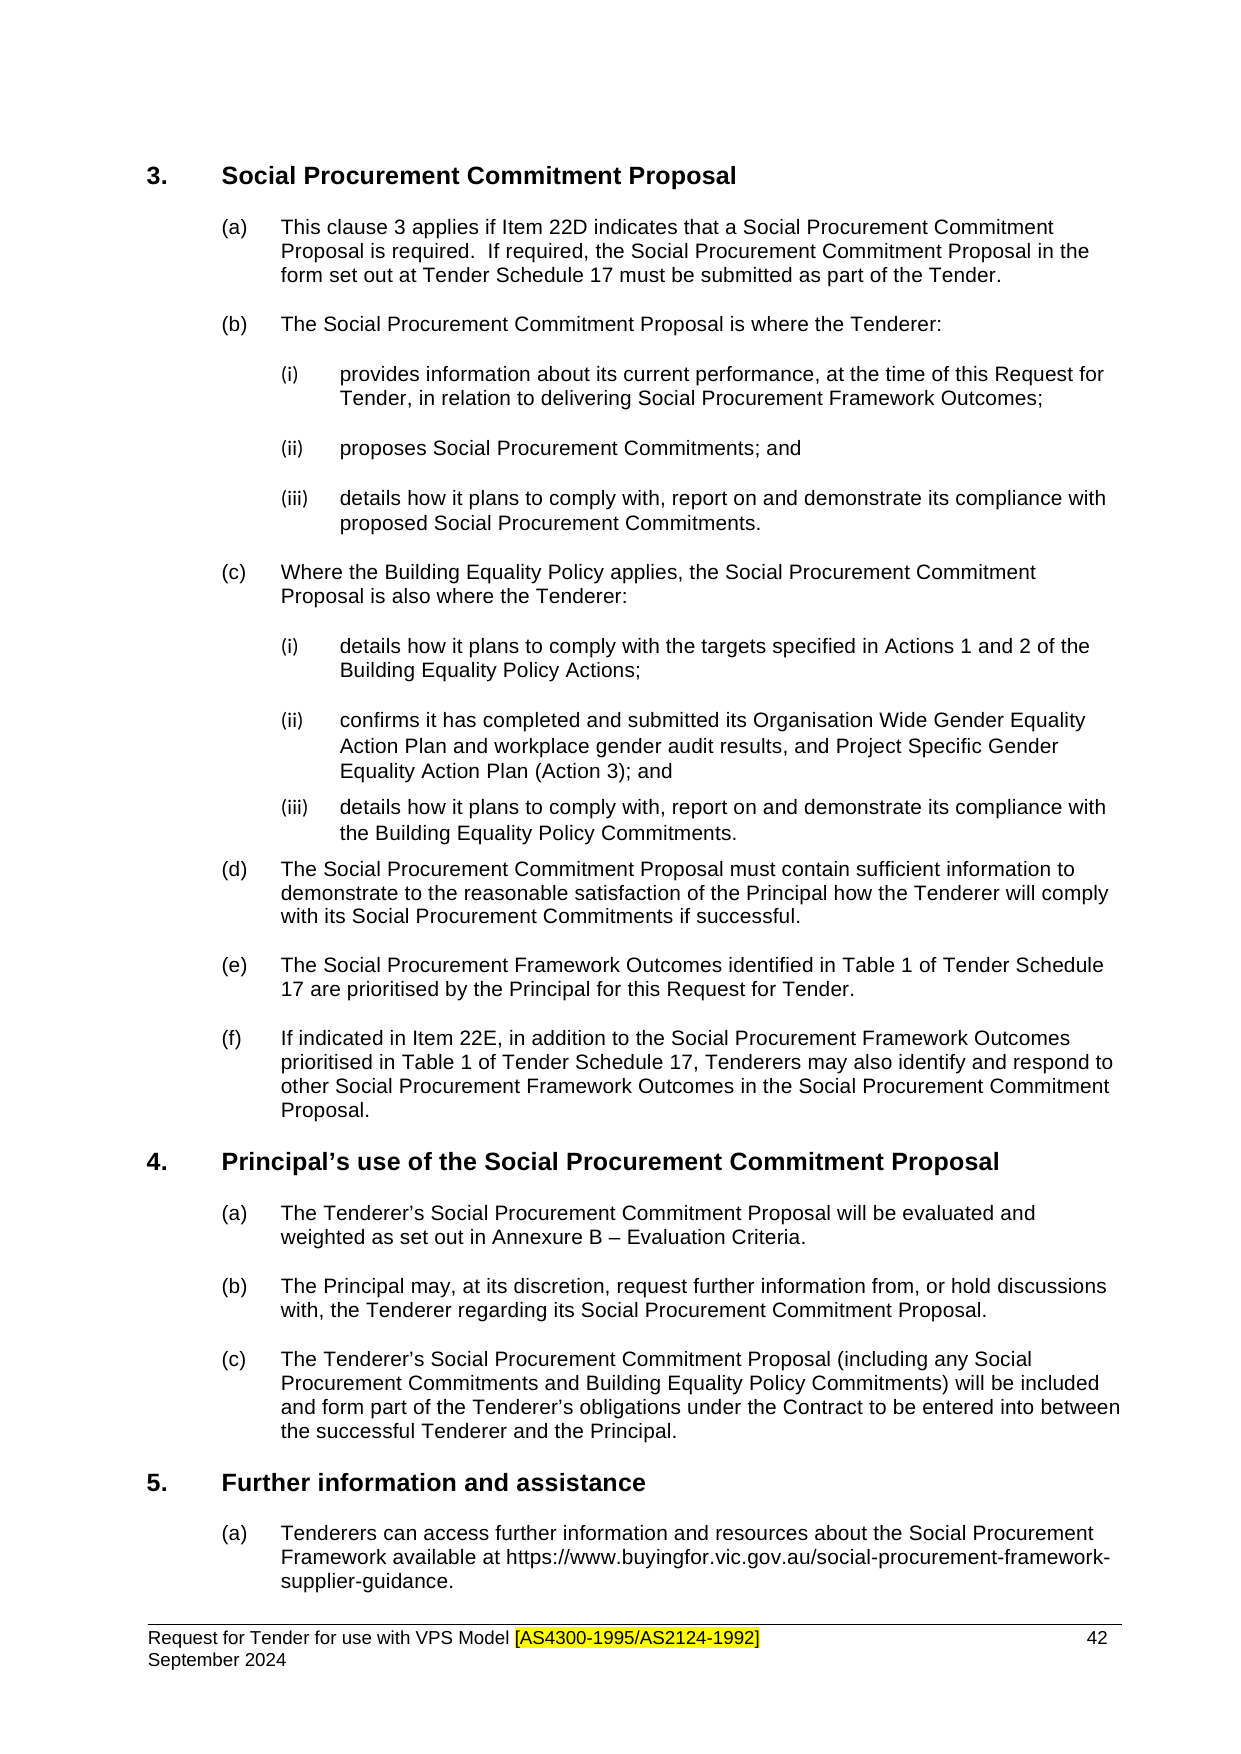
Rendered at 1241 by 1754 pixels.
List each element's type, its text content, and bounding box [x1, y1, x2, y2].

list confirms it has completed and submitted its Organisation Wide Gender Equality Action Plan and workplace gender audit results, and Project Specific Gender Equality Action Plan (Action 3); and [281, 707, 1122, 783]
list Where the Building Equality Policy applies, the Social Procurement Commitment Proposal is also where the Tenderer: [221, 560, 1122, 608]
list provides information about its current performance, at the time of this Request for Tender, in relation to delivering Social Procurement Framework Outcomes; [281, 361, 1122, 410]
list The Social Procurement Commitment Proposal must contain sufficient information to demonstrate to the reasonable satisfaction of the Principal how the Tenderer will comply with its Social Procurement Commitments if successful. [221, 856, 1122, 928]
list details how it plans to comply with, report on and demonstrate its compliance with the Building Equality Policy Commitments. [281, 794, 1122, 845]
list The Tenderer’s Social Procurement Commitment Proposal will be evaluated and weighted as set out in Annexure B – Evaluation Criteria. [221, 1201, 1122, 1249]
subtitle Social Procurement Commitment Proposal [146, 161, 1122, 190]
list If indicated in Item 22E, in addition to the Social Procurement Framework Outcomes prioritised in Table 1 of Tender Schedule 17, Tenderers may also identify and respond to other Social Procurement Framework Outcomes in the Social Procurement Commitment Proposal. [221, 1026, 1122, 1122]
list details how it plans to comply with, report on and demonstrate its compliance with proposed Social Procurement Commitments. [281, 486, 1122, 535]
list The Principal may, at its discretion, request further information from, or hold discussions with, the Tenderer regarding its Social Procurement Commitment Proposal. [221, 1274, 1122, 1322]
list This clause 3 applies if Item 22D indicates that a Social Procurement Commitment Proposal is required. If required, the Social Procurement Commitment Proposal in the form set out at Tender Schedule 17 must be submitted as part of the Tender. [221, 215, 1122, 287]
list Tenderers can access further information and resources about the Social Procurement Framework available at https://www.buyingfor.vic.gov.au/social-procurement-framework-supplier-guidance. [221, 1521, 1122, 1593]
list proposes Social Procurement Commitments; and [281, 435, 1122, 461]
list The Tenderer’s Social Procurement Commitment Proposal (including any Social Procurement Commitments and Building Equality Policy Commitments) will be included and form part of the Tenderer’s obligations under the Contract to be entered into between the successful Tenderer and the Principal. [221, 1347, 1122, 1442]
list The Social Procurement Framework Outcomes identified in Table 1 of Tender Schedule 17 are prioritised by the Principal for this Request for Tender. [221, 953, 1122, 1001]
subtitle Further information and assistance [146, 1467, 1122, 1496]
list The Social Procurement Commitment Proposal is where the Tenderer: [221, 312, 1122, 336]
subtitle Principal’s use of the Social Procurement Commitment Proposal [146, 1147, 1122, 1176]
list details how it plans to comply with the targets specified in Actions 1 and 2 of the Building Equality Policy Actions; [281, 633, 1122, 682]
